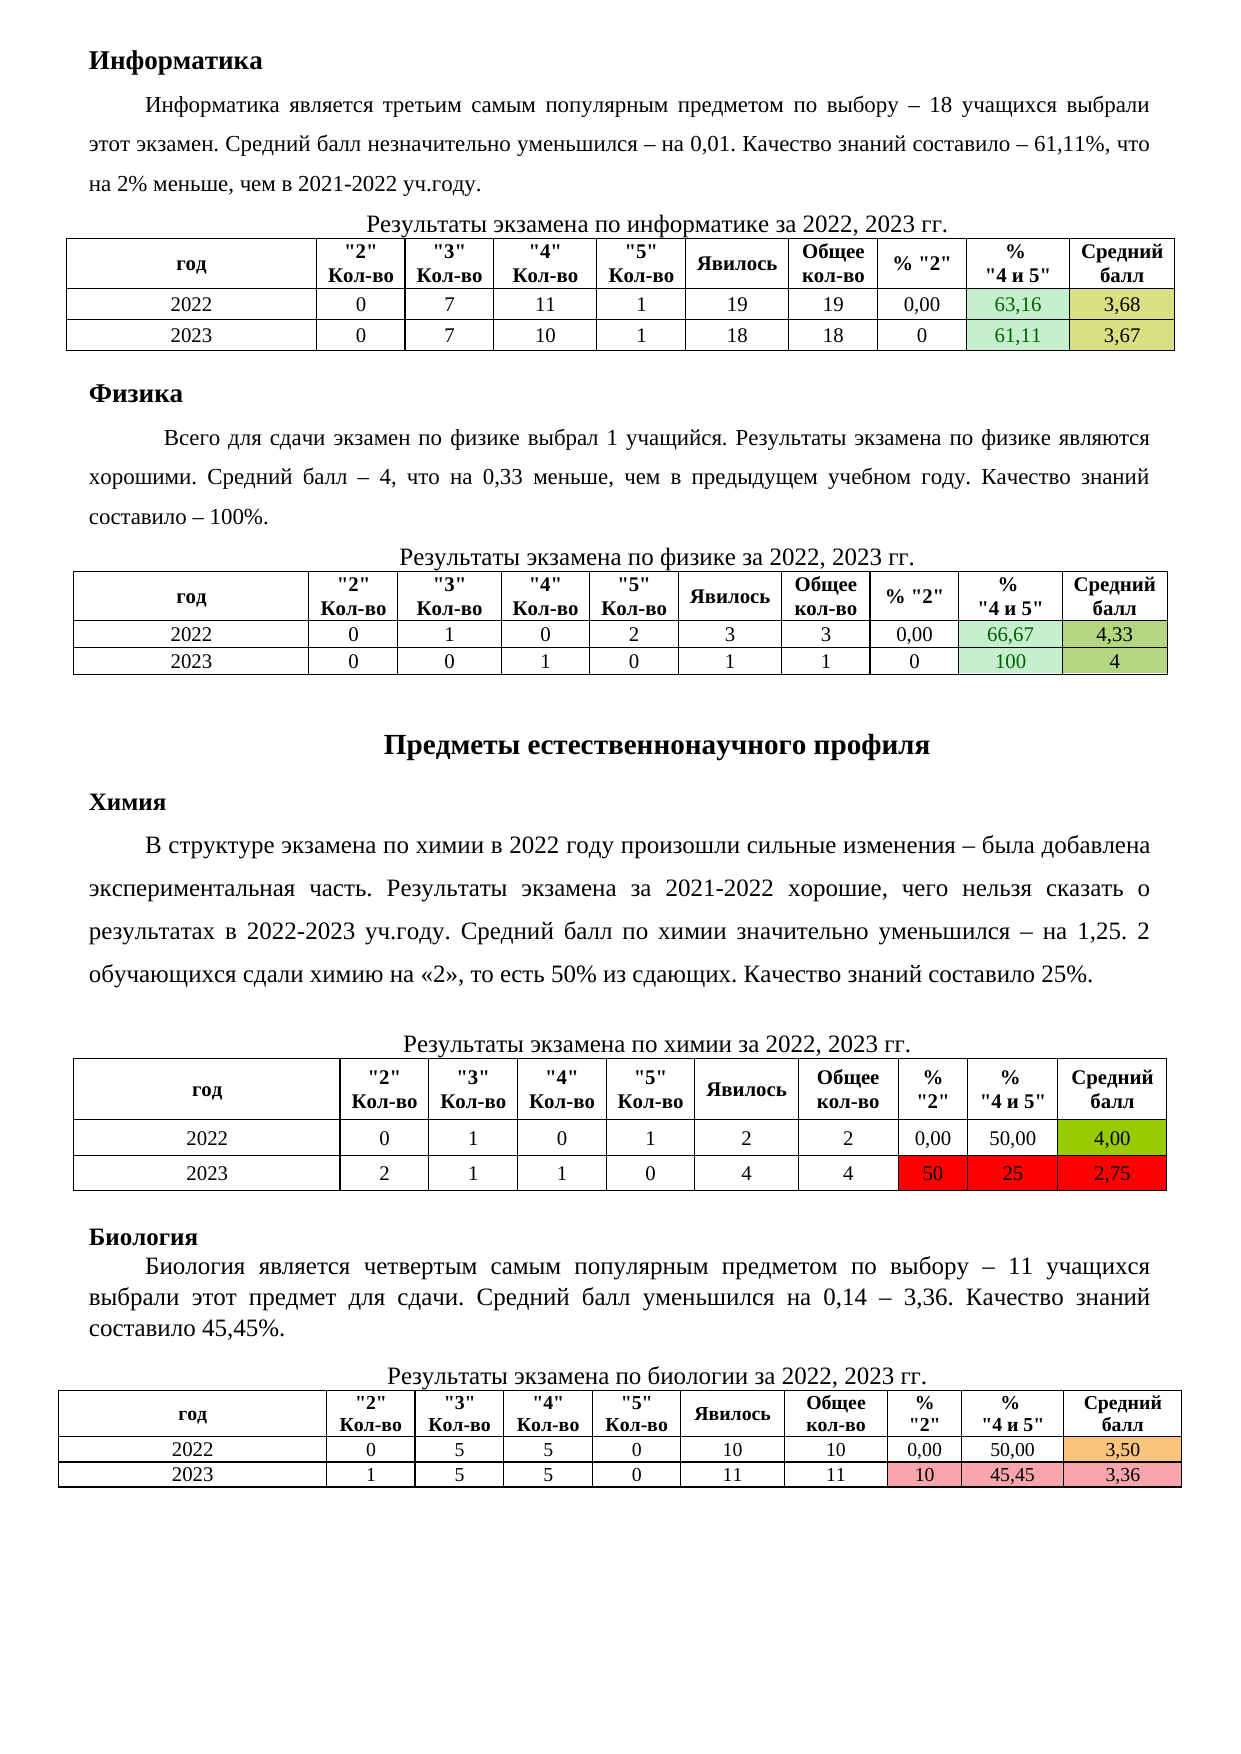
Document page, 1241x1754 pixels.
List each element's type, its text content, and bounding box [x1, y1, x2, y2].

table_header % "2" [888, 1391, 961, 1436]
table_cell 1 [597, 320, 685, 350]
table_header "4" Кол-во [504, 1391, 592, 1436]
table_cell 18 [789, 320, 877, 350]
table_header "2" Кол-во [317, 239, 404, 287]
table_cell 19 [789, 289, 877, 319]
table_header "5" Кол-во [597, 239, 685, 287]
table_cell 2 [695, 1120, 798, 1155]
table_cell 5 [416, 1463, 503, 1486]
table_cell 0 [593, 1437, 680, 1461]
table_cell 0 [309, 621, 397, 647]
subtitle Предметы естественнонаучного профиля [89, 727, 1152, 761]
table_cell 7 [406, 320, 493, 350]
table_cell 0 [593, 1463, 680, 1486]
text Результаты экзамена по физике за 2022, 2023 гг. [89, 542, 1152, 571]
text Всего для сдачи экзамен по физике выбрал 1 учащийся. Результаты экзамена по физике являются хорошими. Средний балл – 4, что на 0,33 меньше, чем в предыдущем учебном году. Качество знаний составило – 100%. [89, 424, 1152, 529]
table_cell 3,68 [1070, 289, 1174, 319]
table_cell 0,00 [888, 1437, 961, 1461]
table_header "4" Кол-во [502, 572, 589, 620]
table_cell 0 [607, 1156, 694, 1190]
table_cell 100 [959, 648, 1062, 673]
table_header "3" Кол-во [416, 1391, 503, 1436]
table_cell 0 [878, 320, 966, 350]
text В структуре экзамена по химии в 2022 году произошли сильные изменения – была добавлена экспериментальная часть. Результаты экзамена за 2021-2022 хорошие, чего нельзя сказать о результатах в 2022-2023 уч.году. Средний балл по химии значительно уменьшился – на 1,25. 2 обучающихся сдали химию на «2», то есть 50% из сдающих. Качество знаний составило 25%. [89, 830, 1152, 988]
text Информатика является третьим самым популярным предметом по выбору – 18 учащихся выбрали этот экзамен. Средний балл незначительно уменьшился – на 0,01. Качество знаний составило – 61,11%, что на 2% меньше, чем в 2021-2022 уч.году. [89, 91, 1152, 196]
table_cell 11 [494, 289, 596, 319]
table_cell 2 [799, 1120, 898, 1155]
table_cell 2022 [74, 1120, 339, 1155]
table_cell 2022 [74, 621, 308, 647]
table_header Средний балл [1070, 239, 1174, 287]
table_header год [74, 1059, 339, 1119]
text Результаты экзамена по биологии за 2022, 2023 гг. [89, 1361, 1152, 1389]
table_cell 3,36 [1064, 1463, 1181, 1486]
table_cell 3,67 [1070, 320, 1174, 350]
subtitle Биология [89, 1222, 1152, 1251]
table_header Общее кол-во [789, 239, 877, 287]
table_cell 5 [416, 1437, 503, 1461]
table_cell 2023 [74, 1156, 339, 1190]
table_cell 45,45 [962, 1463, 1063, 1486]
subtitle Информатика [89, 44, 1152, 76]
table_cell 11 [681, 1463, 784, 1486]
table_header год [59, 1391, 326, 1436]
table_cell 1 [502, 648, 589, 673]
text Результаты экзамена по информатике за 2022, 2023 гг. [89, 209, 1152, 238]
table_cell 7 [406, 289, 493, 319]
table_cell 10 [888, 1463, 961, 1486]
table_header Общее кол-во [785, 1391, 887, 1436]
table_cell 1 [679, 648, 781, 673]
table_header % "4 и 5" [959, 572, 1062, 620]
table_cell 0 [341, 1120, 428, 1155]
table_cell 10 [785, 1437, 887, 1461]
table_cell 1 [518, 1156, 606, 1190]
table_cell 2022 [59, 1437, 326, 1461]
table_cell 4,00 [1058, 1120, 1166, 1155]
table_cell 1 [429, 1156, 517, 1190]
table_cell 2022 [67, 289, 316, 319]
table_header Средний балл [1064, 1391, 1181, 1436]
table_header % "2" [899, 1059, 967, 1119]
table_header Общее кол-во [799, 1059, 898, 1119]
subtitle Физика [89, 377, 1152, 408]
table_cell 0 [309, 648, 397, 673]
table_cell 1 [398, 621, 501, 647]
table_cell 19 [686, 289, 788, 319]
table_header % "2" [871, 572, 958, 620]
table_header Средний балл [1058, 1059, 1166, 1119]
table_cell 0 [327, 1437, 414, 1461]
table_cell 3 [679, 621, 781, 647]
table_cell 18 [686, 320, 788, 350]
subtitle Химия [89, 787, 1152, 816]
table_cell 4 [695, 1156, 798, 1190]
table_cell 1 [597, 289, 685, 319]
table_cell 0 [317, 289, 404, 319]
table_cell 2023 [74, 648, 308, 673]
table_cell 0 [518, 1120, 606, 1155]
table_header "2" Кол-во [327, 1391, 414, 1436]
table_cell 2 [590, 621, 678, 647]
table_header год [74, 572, 308, 620]
table_header "3" Кол-во [429, 1059, 517, 1119]
table_cell 2023 [59, 1463, 326, 1486]
table_cell 0 [871, 648, 958, 673]
text Биология является четвертым самым популярным предметом по выбору – 11 учащихся выбрали этот предмет для сдачи. Средний балл уменьшился на 0,14 – 3,36. Качество знаний составило 45,45%. [89, 1251, 1152, 1342]
table_cell 0 [502, 621, 589, 647]
table_header Явилось [686, 239, 788, 287]
table_cell 4,33 [1063, 621, 1167, 647]
table_cell 2023 [67, 320, 316, 350]
table_header % "4 и 5" [968, 1059, 1057, 1119]
table_header % "4 и 5" [962, 1391, 1063, 1436]
table_header "5" Кол-во [593, 1391, 680, 1436]
table_cell 50,00 [968, 1120, 1057, 1155]
table_header "3" Кол-во [398, 572, 501, 620]
table_header Явилось [681, 1391, 784, 1436]
table_header год [67, 239, 316, 287]
table_cell 0,00 [899, 1120, 967, 1155]
table_header Общее кол-во [782, 572, 869, 620]
table_cell 0 [317, 320, 404, 350]
table_cell 3 [782, 621, 869, 647]
table_header "5" Кол-во [590, 572, 678, 620]
table_cell 50 [899, 1156, 967, 1190]
table_cell 10 [681, 1437, 784, 1461]
table_cell 1 [782, 648, 869, 673]
table_cell 1 [327, 1463, 414, 1486]
table_header Явилось [695, 1059, 798, 1119]
table_cell 0,00 [878, 289, 966, 319]
table_cell 1 [607, 1120, 694, 1155]
table_cell 2 [341, 1156, 428, 1190]
text Результаты экзамена по химии за 2022, 2023 гг. [89, 1029, 1152, 1058]
table_header % "4 и 5" [967, 239, 1069, 287]
table_cell 3,50 [1064, 1437, 1181, 1461]
table_cell 0 [590, 648, 678, 673]
table_cell 11 [785, 1463, 887, 1486]
table_header "5" Кол-во [607, 1059, 694, 1119]
table_cell 0,00 [871, 621, 958, 647]
table_header % "2" [878, 239, 966, 287]
table_cell 25 [968, 1156, 1057, 1190]
table_cell 5 [504, 1437, 592, 1461]
table_header Средний балл [1063, 572, 1167, 620]
table_header "4" Кол-во [494, 239, 596, 287]
table_cell 4 [799, 1156, 898, 1190]
table_cell 66,67 [959, 621, 1062, 647]
table_header "2" Кол-во [309, 572, 397, 620]
table_cell 63,16 [967, 289, 1069, 319]
table_cell 2,75 [1058, 1156, 1166, 1190]
table_cell 10 [494, 320, 596, 350]
table_cell 1 [429, 1120, 517, 1155]
table_cell 0 [398, 648, 501, 673]
table_cell 4 [1063, 648, 1167, 673]
table_cell 5 [504, 1463, 592, 1486]
table_cell 50,00 [962, 1437, 1063, 1461]
table_header "3" Кол-во [406, 239, 493, 287]
table_cell 61,11 [967, 320, 1069, 350]
table_header Явилось [679, 572, 781, 620]
table_header "4" Кол-во [518, 1059, 606, 1119]
table_header "2" Кол-во [341, 1059, 428, 1119]
